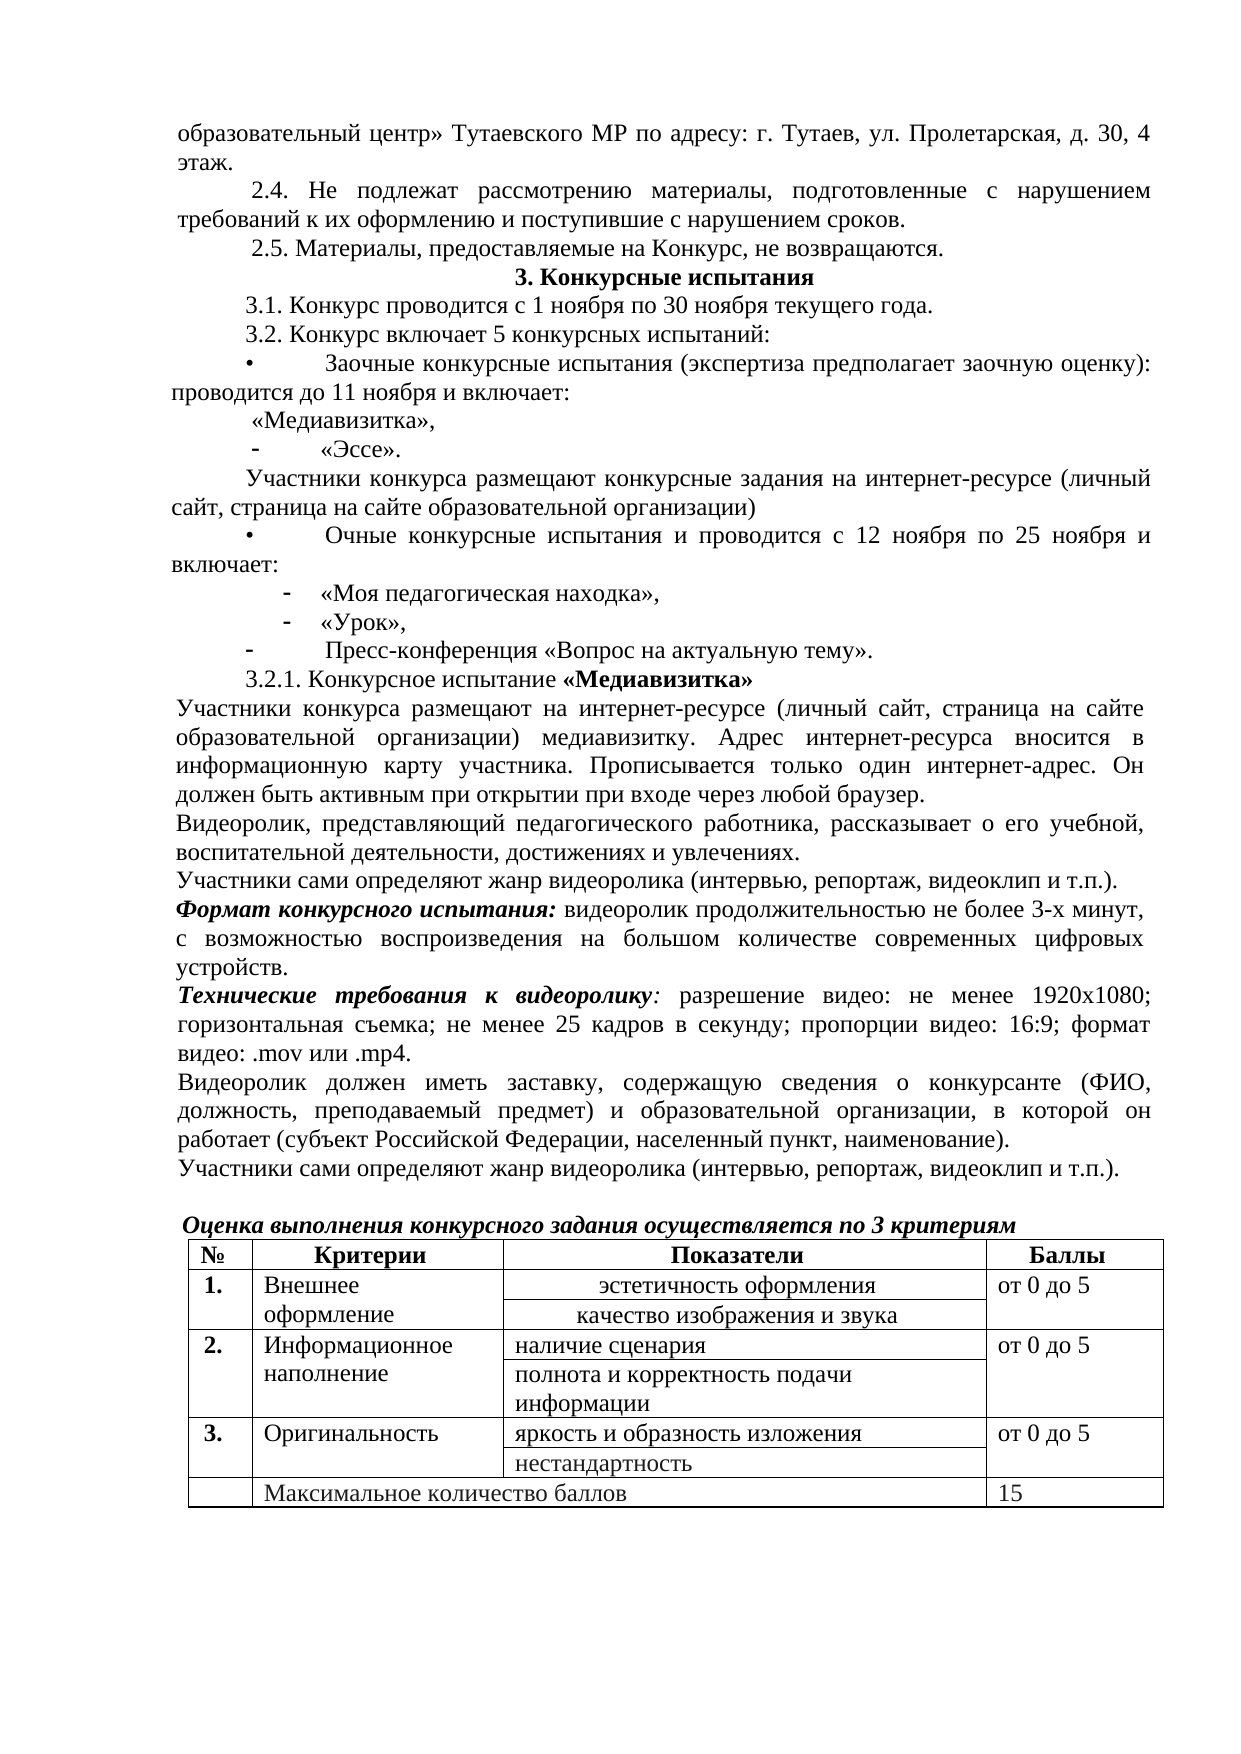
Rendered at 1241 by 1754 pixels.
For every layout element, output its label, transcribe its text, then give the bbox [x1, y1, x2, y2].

table_header № [189, 1240, 252, 1269]
text 3.2. Конкурс включает 5 конкурсных испытаний: [171, 319, 1152, 348]
text Участники сами определяют жанр видеоролика (интервью, репортаж, видеоклип и т.п.). [177, 1153, 1152, 1182]
text Оценка выполнения конкурсного задания осуществляется по 3 критериям [182, 1211, 1152, 1239]
text Участники конкурса размещают на интернет-ресурсе (личный сайт, страница на сайте образовательной организации) медиавизитку. Адрес интернет-ресурса вносится в информационную карту участника. Прописывается только один интернет-адрес. Он должен быть активным при открытии при входе через любой браузер. [176, 693, 1145, 808]
table_cell нестандартность [504, 1448, 986, 1477]
table_cell от 0 до 5 [987, 1330, 1163, 1417]
text Видеоролик должен иметь заставку, содержащую сведения о конкурсанте (ФИО, должность, преподаваемый предмет) и образовательной организации, в которой он работает (субъект Российской Федерации, населенный пункт, наименование). [177, 1067, 1152, 1153]
table_header Критерии [253, 1240, 503, 1269]
text Участники сами определяют жанр видеоролика (интервью, репортаж, видеоклип и т.п.). [176, 866, 1145, 894]
text • Очные конкурсные испытания и проводится с 12 ноября по 25 ноября и включает: [171, 521, 1152, 578]
table_cell Максимальное количество баллов [253, 1478, 986, 1506]
table_cell от 0 до 5 [987, 1418, 1163, 1477]
text • Заочные конкурсные испытания (экспертиза предполагает заочную оценку): проводится до 11 ноября и включает: [171, 348, 1152, 406]
list Пресс-конференция «Вопрос на актуальную тему». [171, 636, 1152, 664]
text Видеоролик, представляющий педагогического работника, рассказывает о его учебной, воспитательной деятельности, достижениях и увлечениях. [176, 808, 1145, 866]
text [177, 118, 1152, 176]
list «Эссе». [251, 434, 1152, 463]
text Технические требования к видеоролику: разрешение видео: не менее 1920х1080; горизонтальная съемка; не менее 25 кадров в секунду; пропорции видео: 16:9; формат видео: .mov или .mp4. [177, 981, 1152, 1067]
text ­ «Медиавизитка», [171, 406, 1152, 434]
table_cell 2. [189, 1330, 252, 1417]
text 2.5. Материалы, предоставляемые на Конкурс, не возвращаются. [177, 233, 1152, 262]
table_cell 3. [189, 1418, 252, 1477]
text Формат конкурсного испытания: видеоролик продолжительностью не более 3-х минут, с возможностью воспроизведения на большом количестве современных цифровых устройств. [176, 894, 1145, 981]
text 3.1. Конкурс проводится с 1 ноября по 30 ноября текущего года. [171, 291, 1152, 319]
table_cell [189, 1478, 252, 1506]
table_cell яркость и образность изложения [504, 1418, 986, 1447]
list «Моя педагогическая находка», [283, 578, 1152, 607]
table_cell качество изображения и звука [504, 1300, 986, 1329]
text 3.2.1. Конкурсное испытание «Медиавизитка» [171, 664, 1152, 693]
text Участники конкурса размещают конкурсные задания на интернет-ресурсе (личный сайт, страница на сайте образовательной организации) [171, 463, 1152, 521]
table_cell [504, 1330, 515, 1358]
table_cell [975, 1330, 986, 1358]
text 3. Конкурсные испытания [177, 262, 1152, 291]
table_cell эстетичность оформления [504, 1270, 986, 1299]
table_cell Внешнее оформление [253, 1270, 503, 1329]
table_cell 1. [189, 1270, 252, 1329]
table_header Показатели [504, 1240, 986, 1269]
table_cell Информационное наполнение [253, 1330, 503, 1417]
table_cell полнота и корректность подачи информации [504, 1360, 986, 1417]
table_cell от 0 до 5 [987, 1270, 1163, 1329]
list «Урок», [283, 607, 1152, 636]
table_header Баллы [987, 1240, 1163, 1269]
text 2.4. Не подлежат рассмотрению материалы, подготовленные с нарушением требований к их оформлению и поступившие с нарушением сроков. [177, 176, 1152, 233]
table_cell Оригинальность [253, 1418, 503, 1477]
